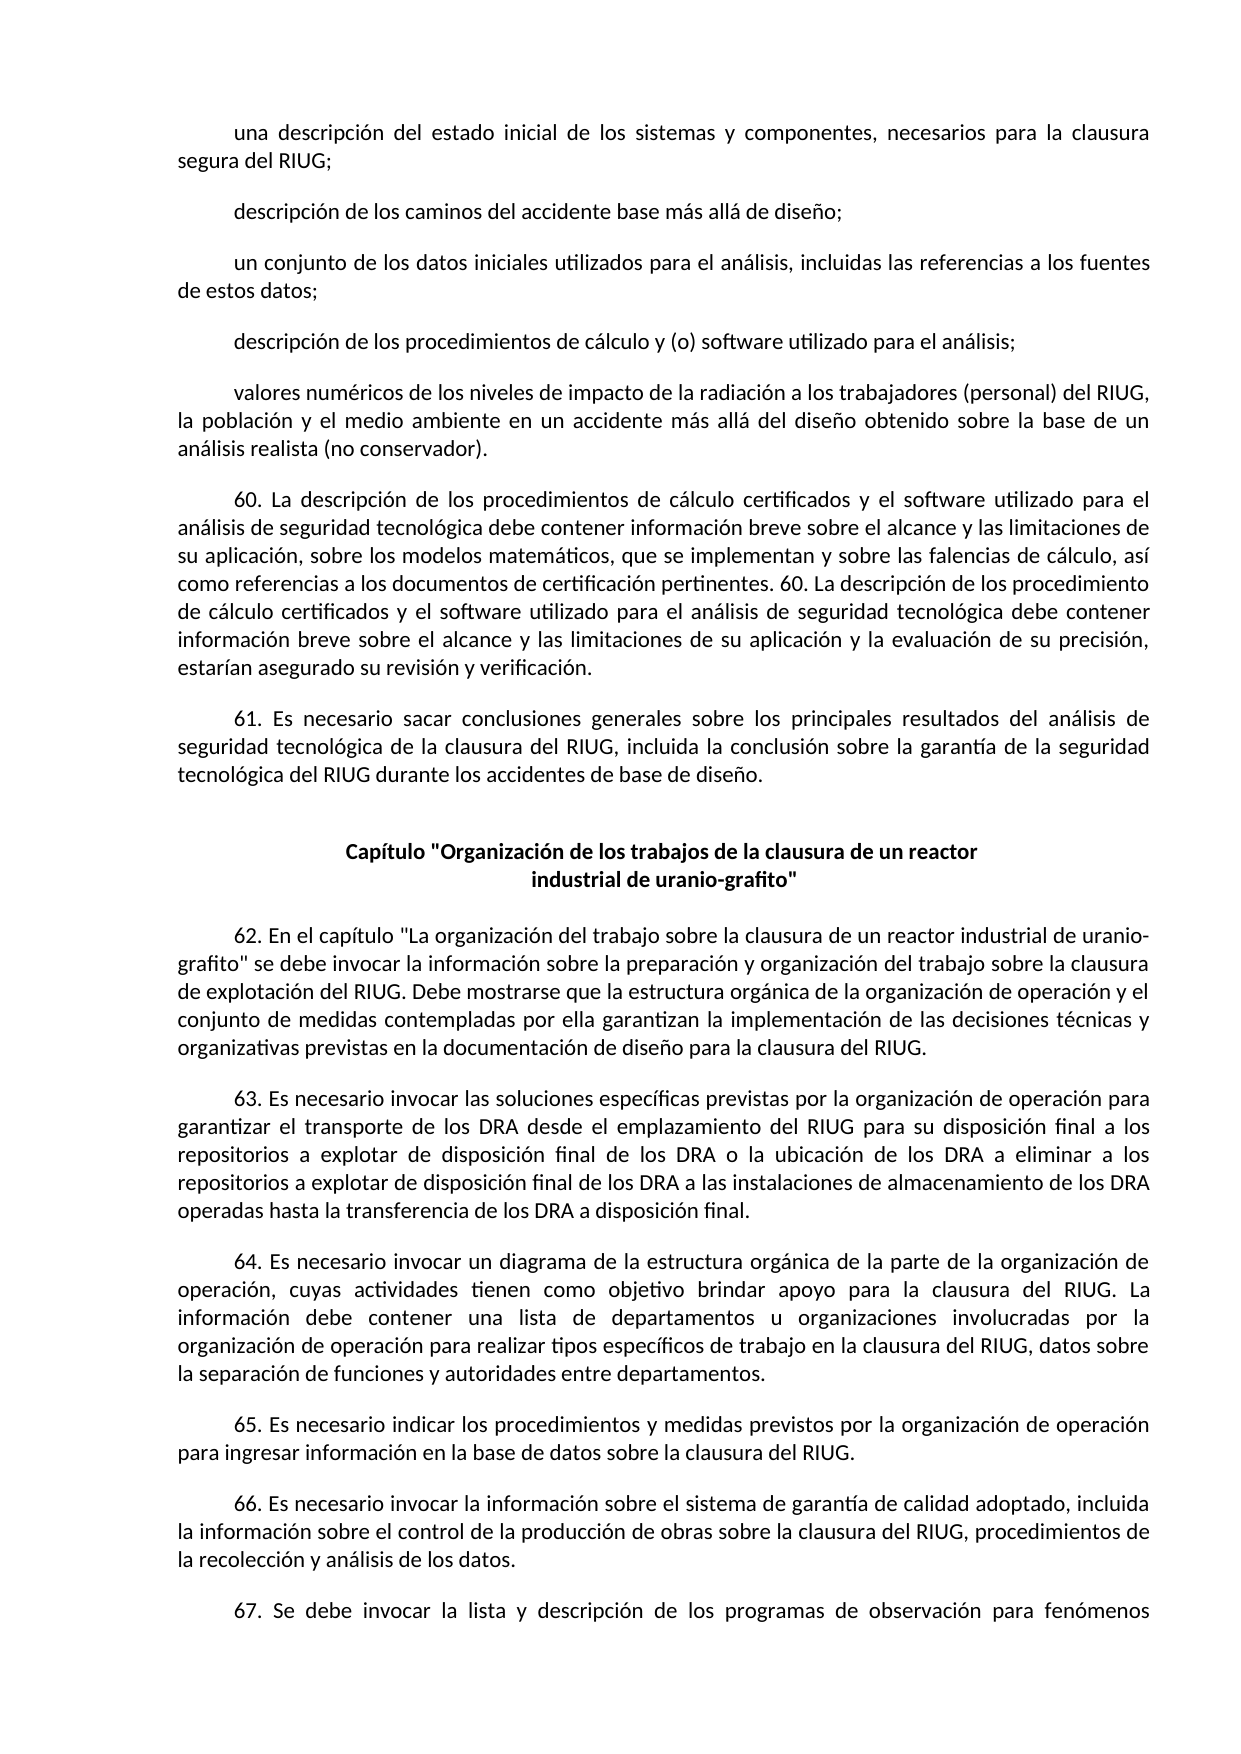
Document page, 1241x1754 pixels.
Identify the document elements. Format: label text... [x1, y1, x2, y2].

text 61. Es necesario sacar conclusiones generales sobre los principales resultados del análisis de seguridad tecnológica de la clausura del RIUG, incluida la conclusión sobre la garantía de la seguridad tecnológica del RIUG durante los accidentes de base de diseño. [177, 704, 1152, 788]
text un conjunto de los datos iniciales utilizados para el análisis, incluidas las referencias a los fuentes de estos datos; [177, 248, 1152, 304]
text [177, 1596, 1152, 1624]
text 65. Es necesario indicar los procedimientos y medidas previstos por la organización de operación para ingresar información en la base de datos sobre la clausura del RIUG. [177, 1410, 1152, 1466]
text 64. Es necesario invocar un diagrama de la estructura orgánica de la parte de la organización de operación, cuyas actividades tienen como objetivo brindar apoyo para la clausura del RIUG. La información debe contener una lista de departamentos u organizaciones involucradas por la organización de operación para realizar tipos específicos de trabajo en la clausura del RIUG, datos sobre la separación de funciones y autoridades entre departamentos. [177, 1247, 1152, 1387]
text 60. La descripción de los procedimientos de cálculo certificados y el software utilizado para el análisis de seguridad tecnológica debe contener información breve sobre el alcance y las limitaciones de su aplicación, sobre los modelos matemáticos, que se implementan y sobre las falencias de cálculo, así como referencias a los documentos de certificación pertinentes. 60. La descripción de los procedimiento de cálculo certificados y el software utilizado para el análisis de seguridad tecnológica debe contener información breve sobre el alcance y las limitaciones de su aplicación y la evaluación de su precisión, estarían asegurado su revisión y verificación. [177, 485, 1152, 681]
text descripción de los procedimientos de cálculo y (o) software utilizado para el análisis; [177, 327, 1152, 355]
title Capítulo "Organización de los trabajos de la clausura de un reactor industrial de uranio-grafito" [177, 837, 1152, 893]
text 63. Es necesario invocar las soluciones específicas previstas por la organización de operación para garantizar el transporte de los DRA desde el emplazamiento del RIUG para su disposición final a los repositorios a explotar de disposición final de los DRA o la ubicación de los DRA a eliminar a los repositorios a explotar de disposición final de los DRA a las instalaciones de almacenamiento de los DRA operadas hasta la transferencia de los DRA a disposición final. [177, 1084, 1152, 1224]
text una descripción del estado inicial de los sistemas y componentes, necesarios para la clausura segura del RIUG; [177, 118, 1152, 174]
text descripción de los caminos del accidente base más allá de diseño; [177, 197, 1152, 225]
text valores numéricos de los niveles de impacto de la radiación a los trabajadores (personal) del RIUG, la población y el medio ambiente en un accidente más allá del diseño obtenido sobre la base de un análisis realista (no conservador). [177, 378, 1152, 462]
text 66. Es necesario invocar la información sobre el sistema de garantía de calidad adoptado, incluida la información sobre el control de la producción de obras sobre la clausura del RIUG, procedimientos de la recolección y análisis de los datos. [177, 1489, 1152, 1573]
text 62. En el capítulo "La organización del trabajo sobre la clausura de un reactor industrial de uranio-grafito" se debe invocar la información sobre la preparación y organización del trabajo sobre la clausura de explotación del RIUG. Debe mostrarse que la estructura orgánica de la organización de operación y el conjunto de medidas contempladas por ella garantizan la implementación de las decisiones técnicas y organizativas previstas en la documentación de diseño para la clausura del RIUG. [177, 921, 1152, 1061]
